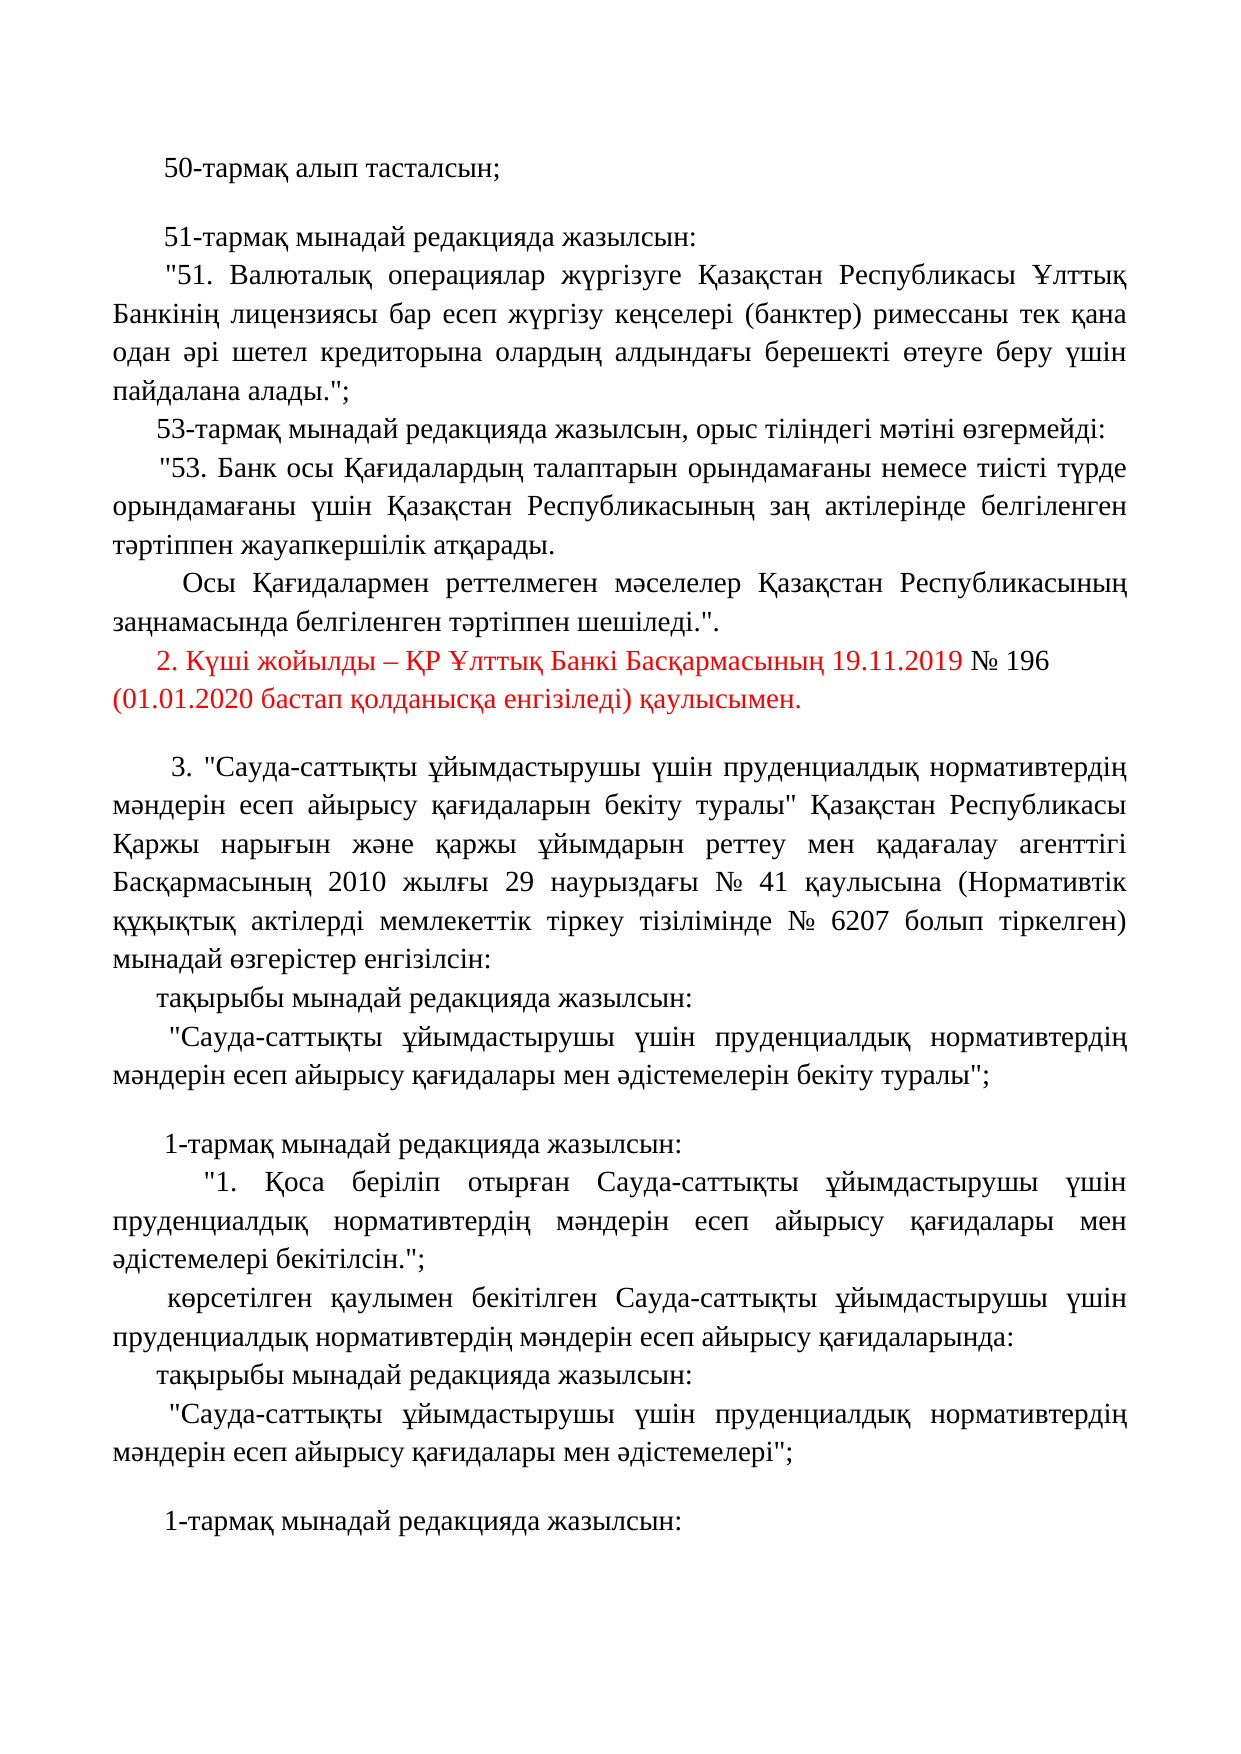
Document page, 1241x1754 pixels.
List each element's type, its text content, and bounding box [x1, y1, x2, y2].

text 2. Күші жойылды – ҚР Ұлттық Банкі Басқармасының 19.11.2019 № 196 (01.01.2020 бастап қолданысқа енгізіледі) қаулысымен. [112, 643, 1128, 745]
text тақырыбы мынадай редакцияда жазылсын: [112, 1357, 1128, 1391]
text 1-тармақ мынадай редакцияда жазылсын: [112, 1503, 1128, 1537]
text "Сауда-саттықты ұйымдастырушы үшін пруденциалдық нормативтердің мәндерін есеп айырысу қағидалары мен әдістемелері"; [112, 1396, 1128, 1468]
text "Сауда-саттықты ұйымдастырушы үшін пруденциалдық нормативтердің мәндерін есеп айырысу қағидалары мен әдістемелерін бекіту туралы"; [112, 1019, 1128, 1091]
text тақырыбы мынадай редакцияда жазылсын: [112, 980, 1128, 1014]
text "53. Банк осы Қағидалардың талаптарын орындамағаны немесе тиісті түрде орындамағаны үшін Қазақстан Республикасының заң актілерінде белгіленген тәртіппен жауапкершілік атқарады. [112, 450, 1128, 561]
text 53-тармақ мынадай редакцияда жазылсын, орыс тіліндегі мәтіні өзгермейді: [112, 411, 1128, 445]
text 51-тармақ мынадай редакцияда жазылсын: [112, 219, 1128, 252]
text 50-тармақ алып тасталсын; [112, 150, 1128, 183]
text 3. "Сауда-саттықты ұйымдастырушы үшін пруденциалдық нормативтердің мәндерін есеп айырысу қағидаларын бекіту туралы" Қазақстан Республикасы Қаржы нарығын және қаржы ұйымдарын реттеу мен қадағалау агенттігі Басқармасының 2010 жылғы 29 наурыздағы № 41 қаулысына (Нормативтік құқықтық актілерді мемлекеттік тіркеу тізілімінде № 6207 болып тіркелген) мынадай өзгерістер енгізілсін: [112, 749, 1128, 975]
text 1-тармақ мынадай редакцияда жазылсын: [112, 1126, 1128, 1159]
text "51. Валюталық операциялар жүргізуге Қазақстан Республикасы Ұлттық Банкінің лицензиясы бар есеп жүргізу кеңселері (банктер) римессаны тек қана одан әрі шетел кредиторына олардың алдындағы берешекті өтеуге беру үшін пайдалана алады."; [112, 257, 1128, 406]
text "1. Қоса беріліп отырған Сауда-саттықты ұйымдастырушы үшін пруденциалдық нормативтердің мәндерін есеп айырысу қағидалары мен әдістемелері бекітілсін."; [112, 1164, 1128, 1275]
text Осы Қағидалармен реттелмеген мәселелер Қазақстан Республикасының заңнамасында белгіленген тәртіппен шешіледі.". [112, 566, 1128, 638]
text көрсетілген қаулымен бекітілген Сауда-саттықты ұйымдастырушы үшін пруденциалдық нормативтердің мәндерін есеп айырысу қағидаларында: [112, 1280, 1128, 1352]
